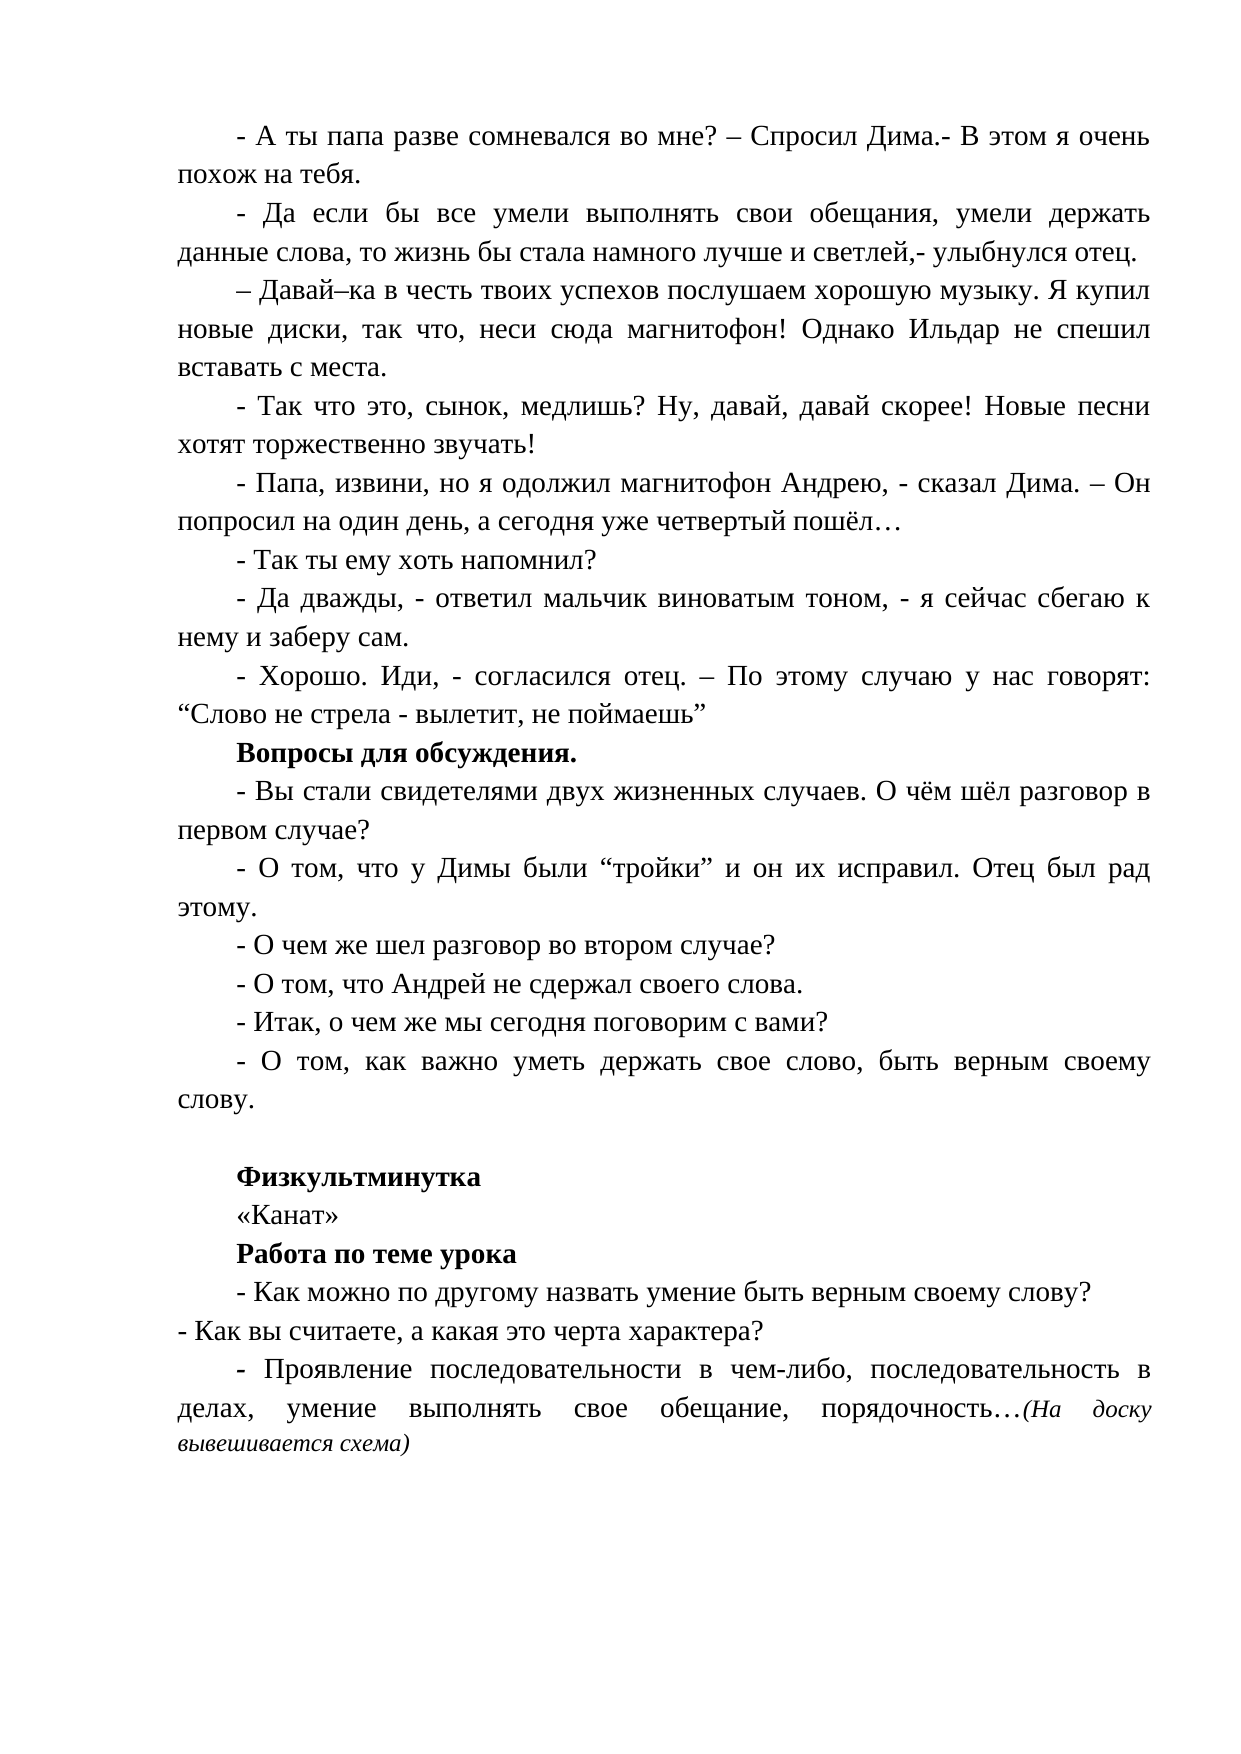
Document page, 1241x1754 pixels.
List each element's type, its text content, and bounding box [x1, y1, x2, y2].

text - Как вы считаете, а какая это черта характера? [177, 1313, 1152, 1346]
text - Так ты ему хоть напомнил? [177, 542, 1152, 576]
text Работа по теме урока [177, 1236, 1152, 1269]
text - А ты папа разве сомневался во мне? – Спросил Дима.- В этом я очень похож на тебя. [177, 118, 1152, 190]
text - Итак, о чем же мы сегодня поговорим с вами? [177, 1004, 1152, 1038]
text - О том, что Андрей не сдержал своего слова. [177, 966, 1152, 999]
text Вопросы для обсуждения. [177, 735, 1152, 768]
text – Давай–ка в честь твоих успехов послушаем хорошую музыку. Я купил новые диски, так что, неси сюда магнитофон! Однако Ильдар не спешил вставать с места. [177, 272, 1152, 383]
text - О том, что у Димы были “тройки” и он их исправил. Отец был рад этому. [177, 850, 1152, 922]
text - Как можно по другому назвать умение быть верным своему слову? [177, 1274, 1152, 1308]
text Физкультминутка [177, 1159, 1152, 1192]
text - Вы стали свидетелями двух жизненных случаев. О чём шёл разговор в первом случае? [177, 773, 1152, 845]
text - О том, как важно уметь держать свое слово, быть верным своему слову. [177, 1043, 1152, 1115]
text - Да дважды, - ответил мальчик виноватым тоном, - я сейчас сбегаю к нему и заберу сам. [177, 581, 1152, 653]
text - Так что это, сынок, медлишь? Ну, давай, давай скорее! Новые песни хотят торжественно звучать! [177, 388, 1152, 460]
text - Проявление последовательности в чем-либо, последовательность в делах, умение выполнять свое обещание, порядочность…(На доску вывешивается схема) [177, 1351, 1152, 1457]
text - Да если бы все умели выполнять свои обещания, умели держать данные слова, то жизнь бы стала намного лучше и светлей,- улыбнулся отец. [177, 195, 1152, 267]
text «Канат» [177, 1197, 1152, 1231]
text - Папа, извини, но я одолжил магнитофон Андрею, - сказал Дима. – Он попросил на один день, а сегодня уже четвертый пошёл… [177, 465, 1152, 537]
text - О чем же шел разговор во втором случае? [177, 927, 1152, 961]
text - Хорошо. Иди, - согласился отец. – По этому случаю у нас говорят: “Слово не стрела - вылетит, не поймаешь” [177, 658, 1152, 730]
